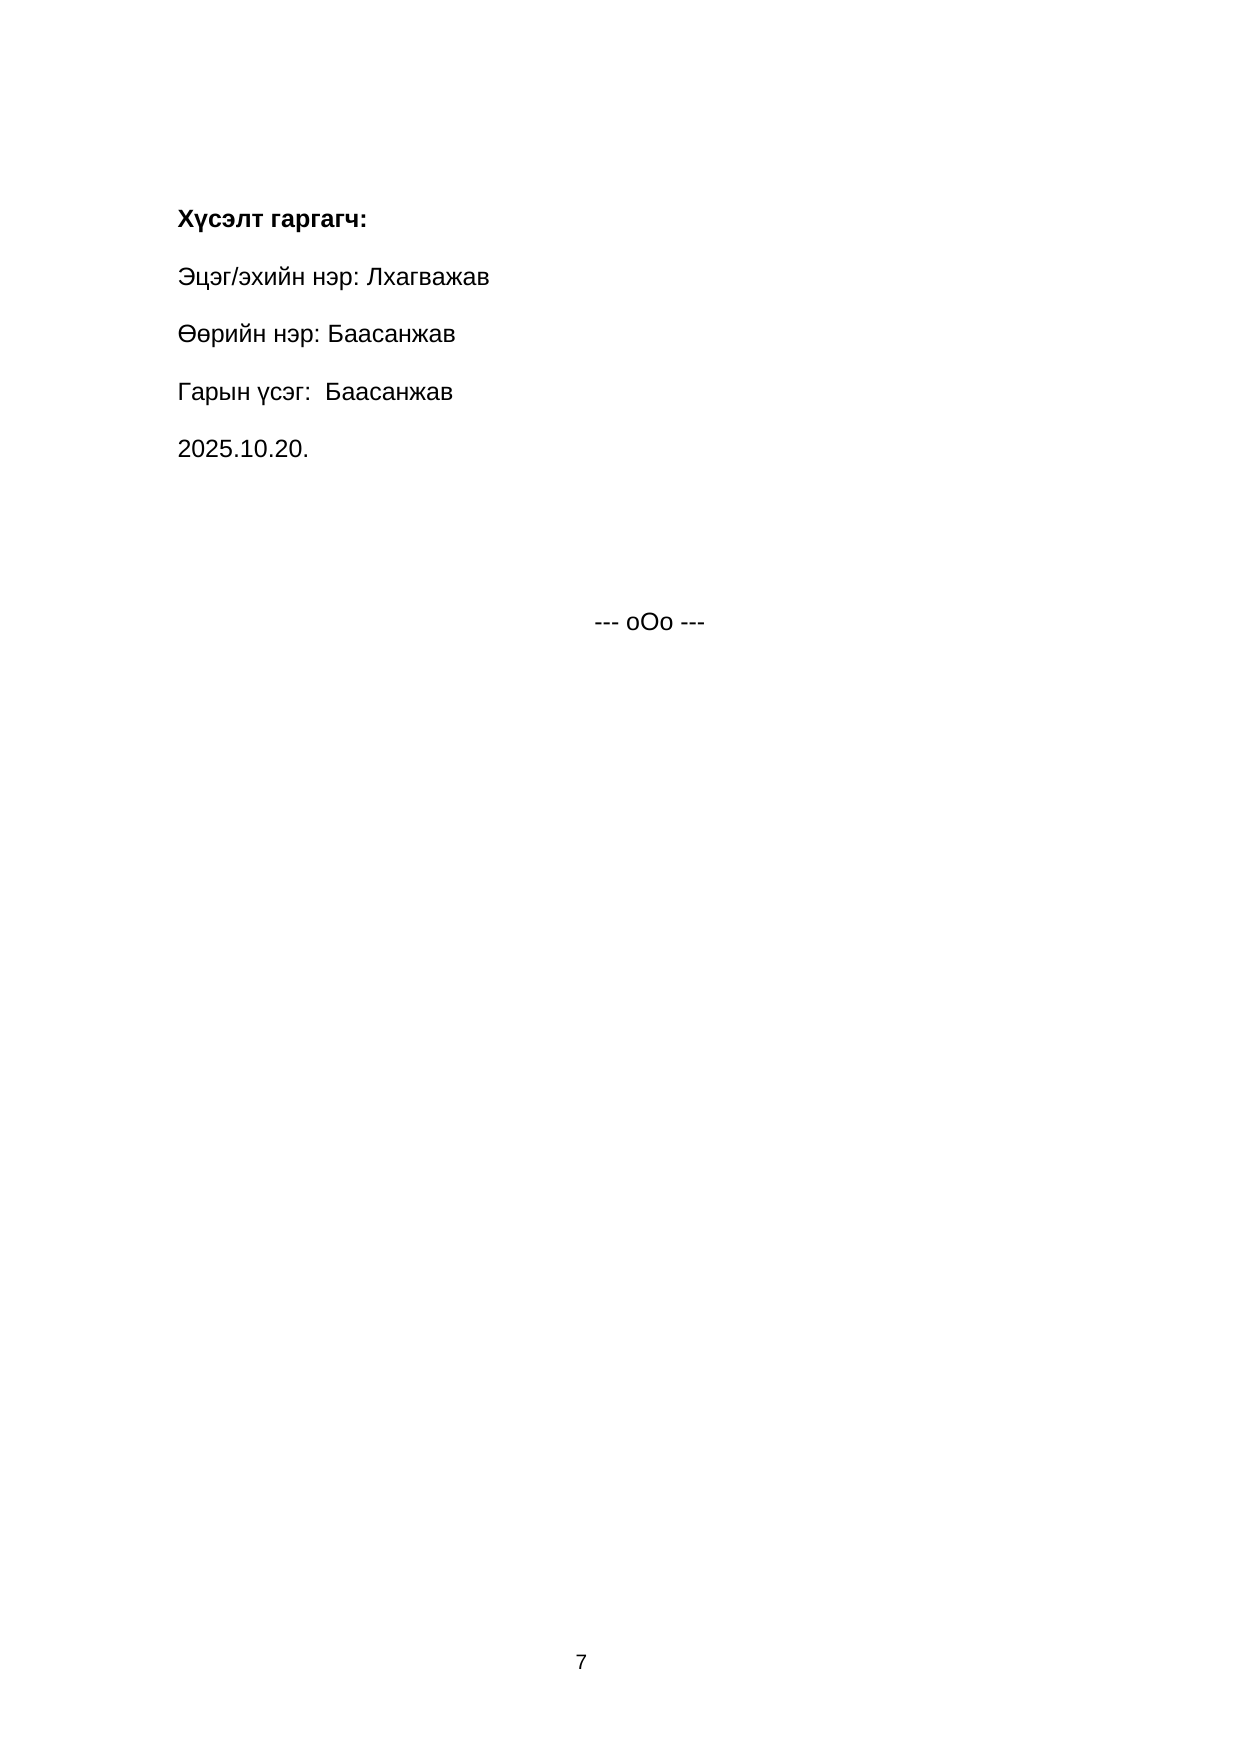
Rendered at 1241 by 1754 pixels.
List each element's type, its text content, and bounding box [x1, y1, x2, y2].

text Өөрийн нэр: Баасанжав [177, 319, 1122, 348]
text Эцэг/эхийн нэр: Лхагважав [177, 262, 1122, 291]
text --- оОо --- [177, 607, 1122, 636]
text 2025.10.20. [177, 434, 1122, 463]
text Гарын үсэг: Баасанжав [177, 377, 1122, 406]
text Хүсэлт гаргагч: [177, 204, 1122, 233]
